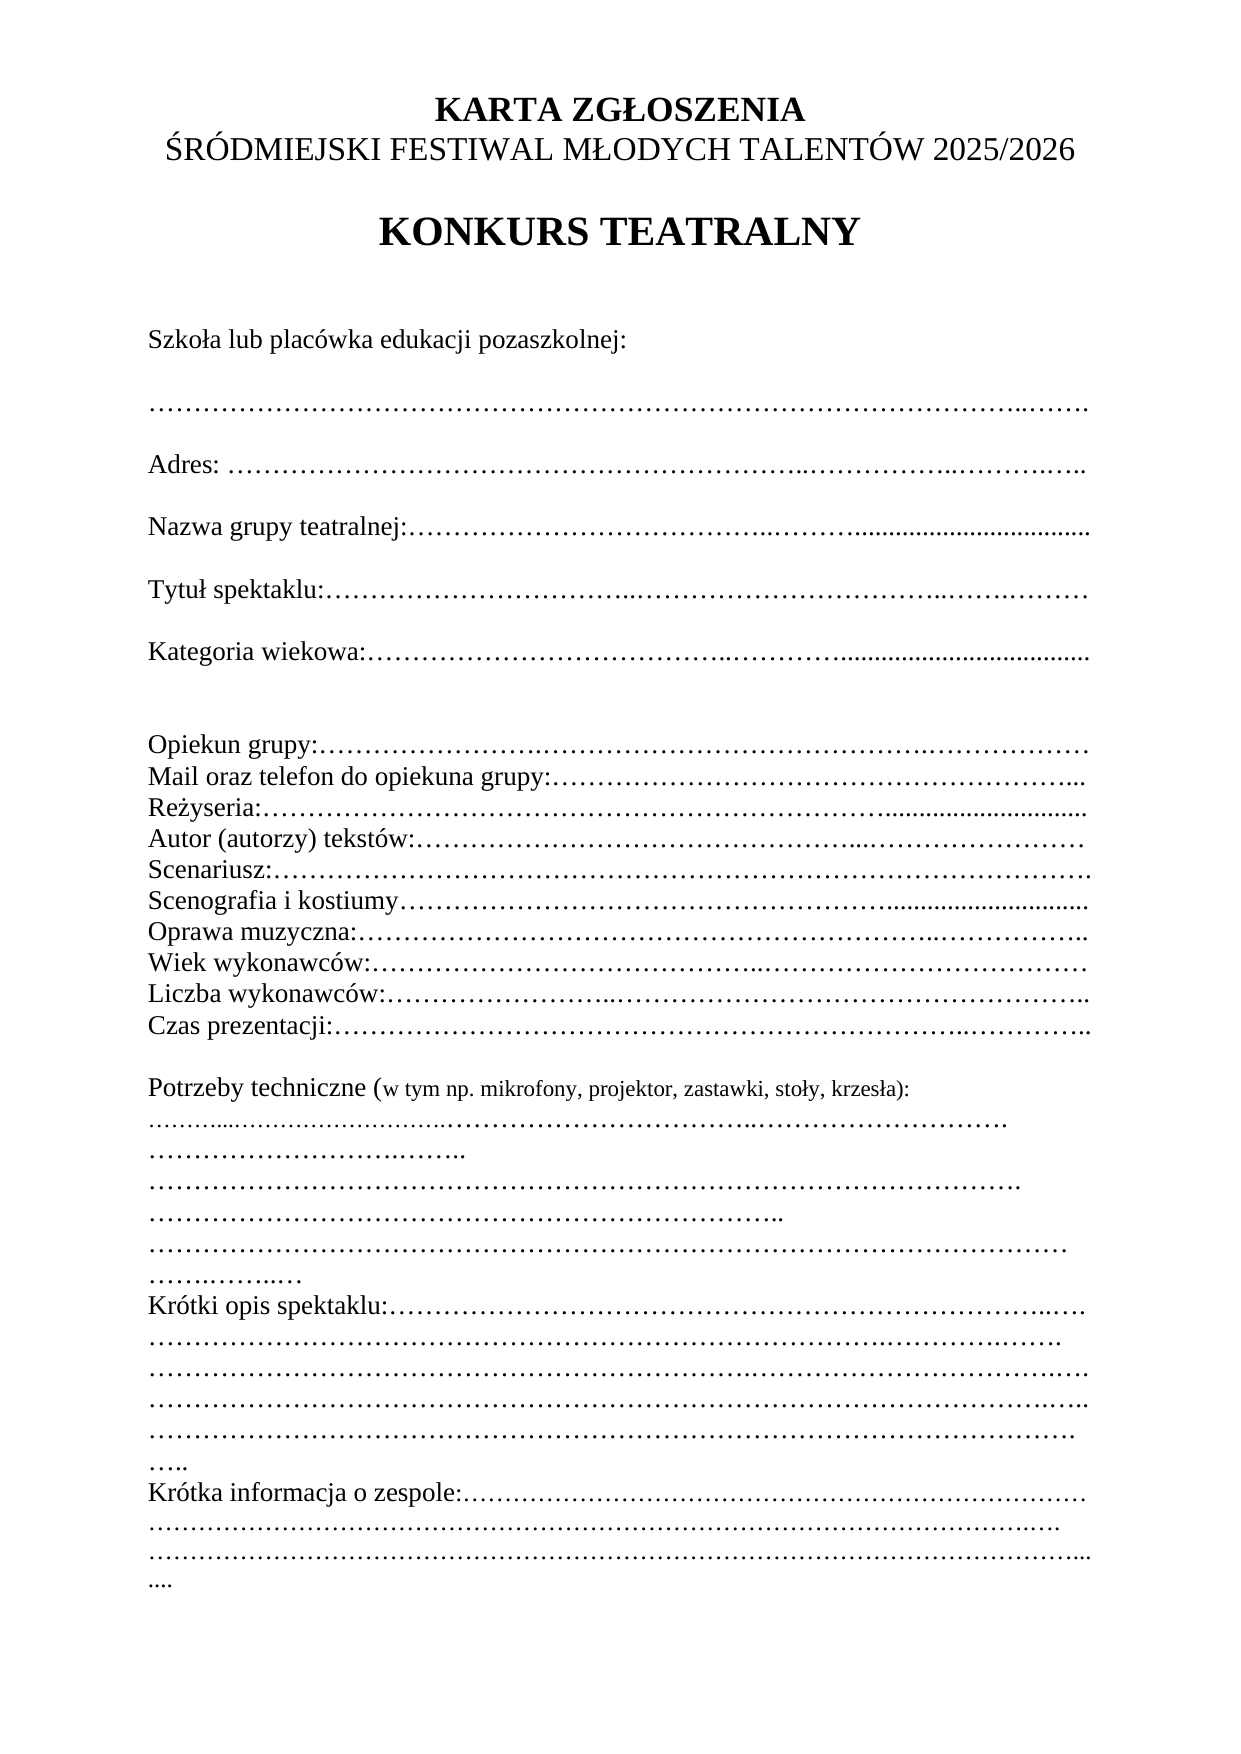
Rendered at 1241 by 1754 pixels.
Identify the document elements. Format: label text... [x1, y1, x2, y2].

text KARTA ZGŁOSZENIA [148, 89, 1092, 129]
text ……………………………………………………………………….………….…….………………………………………………………….…………………………….….……………………………………………………………………………………….…..………………………………………………………………………………………….….. [148, 1320, 1092, 1476]
text ŚRÓDMIEJSKI FESTIWAL MŁODYCH TALENTÓW 2025/2026 [148, 129, 1092, 168]
text Nazwa grupy teatralnej:…………………………………..………................................... [148, 510, 1092, 542]
text Potrzeby techniczne (w tym np. mikrofony, projektor, zastawki, stoły, krzesła): [148, 1071, 1092, 1102]
text ………...……………………….……………………………..……………………….……………………….……..…………………………………………………………………………………….……………………………………………………………..……………………………………………………………………………………………….……..… [148, 1102, 1092, 1289]
text Oprawa muzyczna:………………………………………………………..…………….. [148, 915, 1092, 946]
text Scenariusz:………………………………………………………………………………. [148, 853, 1092, 884]
text Krótki opis spektaklu:………………………………………………………………..…. [148, 1289, 1092, 1320]
text KONKURS TEATRALNY [148, 206, 1092, 254]
text Tytuł spektaklu:……………………………..……………………………..…….……… [148, 573, 1122, 604]
text Czas prezentacji:……………………………………………………………..………….. [148, 1009, 1092, 1040]
text Reżyseria:…………………………………………………………….............................. [148, 791, 1092, 822]
text Adres: ………………………………………………………..……………..……….….. [148, 448, 1092, 479]
text Liczba wykonawców:……………………..…………………………………………….. [148, 978, 1092, 1009]
text Opiekun grupy:…………………….…………………………………….……………… [148, 728, 1092, 759]
text …………………………………………………………………………………………….….…………………………………………………………………………………………………....... [148, 1507, 1092, 1593]
text Wiek wykonawców:……………………………………..……………………………… [148, 946, 1092, 978]
text Szkoła lub placówka edukacji pozaszkolnej: [148, 323, 1092, 355]
text Mail oraz telefon do opiekuna grupy:…………………………………………………... [148, 759, 1092, 791]
text ……………………………………………………………………………………..……. [148, 386, 1092, 417]
text Scenografia i kostiumy……………………………………………….............................. [148, 884, 1092, 915]
text Autor (autorzy) tekstów:…………………………………………...…………………… [148, 822, 1092, 853]
text Kategoria wiekowa:…………………………………..…………..................................... [148, 635, 1092, 666]
text Krótka informacja o zespole:………………………………………………………………… [148, 1476, 1092, 1507]
